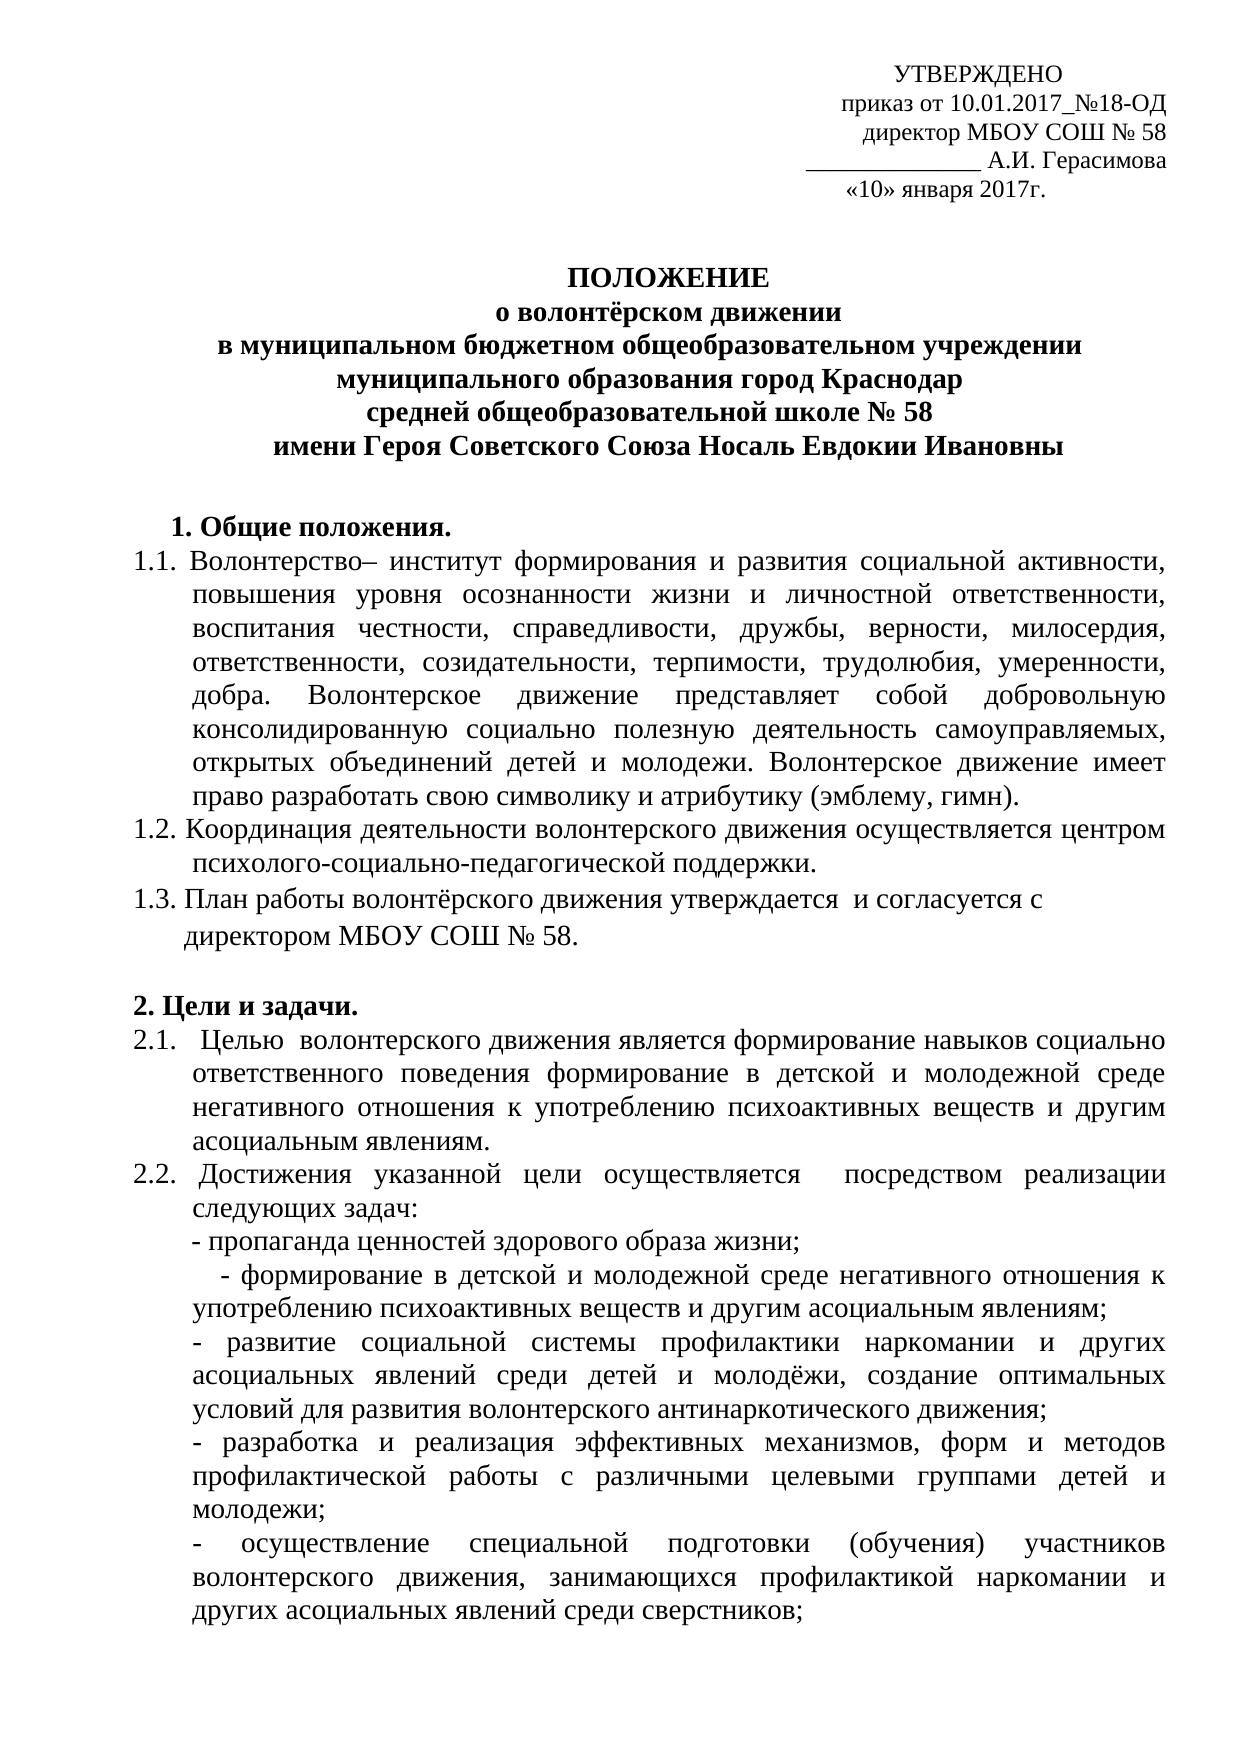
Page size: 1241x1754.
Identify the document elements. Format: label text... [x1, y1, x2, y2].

text директор МБОУ СОШ № 58 [133, 117, 1167, 145]
text ПОЛОЖЕНИЕ [133, 260, 1167, 294]
text 1.3. План работы волонтёрского движения утверждается и согласуется с [133, 882, 1167, 915]
text о волонтёрском движении [133, 294, 1167, 327]
text - пропаганда ценностей здорового образа жизни; [133, 1223, 1167, 1257]
text УТВЕРЖДЕНО [133, 59, 1167, 88]
text - развитие социальной системы профилактики наркомании и других асоциальных явлений среди детей и молодёжи, создание оптимальных условий для развития волонтерского антинаркотического движения; [192, 1324, 1167, 1424]
text - осуществление специальной подготовки (обучения) участников волонтерского движения, занимающихся профилактикой наркомании и других асоциальных явлений среди сверстников; [192, 1525, 1167, 1626]
text ______________ А.И. Герасимова [133, 145, 1167, 174]
text в муниципальном бюджетном общеобразовательном учреждении муниципального образования город Краснодар [133, 327, 1167, 394]
text «10» января 2017г. [133, 174, 1167, 203]
text - разработка и реализация эффективных механизмов, форм и методов профилактической работы с различными целевыми группами детей и молодежи; [192, 1424, 1167, 1525]
text 2.2. Достижения указанной цели осуществляется посредством реализации следующих задач: [133, 1156, 1167, 1223]
text имени Героя Советского Союза Носаль Евдокии Ивановны [133, 428, 1167, 462]
text 1. Общие положения. [133, 509, 1167, 543]
text 2.1. Целью волонтерского движения является формирование навыков социально ответственного поведения формирование в детской и молодежной среде негативного отношения к употреблению психоактивных веществ и другим асоциальным явлениям. [133, 1022, 1167, 1156]
text 1.2. Координация деятельности волонтерского движения осуществляется центром психолого-социально-педагогической поддержки. [133, 811, 1167, 878]
text директором МБОУ СОШ № 58. [133, 918, 1167, 952]
text приказ от 10.01.2017_№18-ОД [133, 88, 1167, 117]
text - формирование в детской и молодежной среде негативного отношения к употреблению психоактивных веществ и другим асоциальным явлениям; [133, 1257, 1167, 1324]
text 2. Цели и задачи. [133, 988, 1167, 1022]
text 1.1. Волонтерство– институт формирования и развития социальной активности, повышения уровня осознанности жизни и личностной ответственности, воспитания честности, справедливости, дружбы, верности, милосердия, ответственности, созидательности, терпимости, трудолюбия, умеренности, добра. Волонтерское движение представляет собой добровольную консолидированную социально полезную деятельность самоуправляемых, открытых объединений детей и молодежи. Волонтерское движение имеет право разработать свою символику и атрибутику (эмблему, гимн). [133, 543, 1167, 811]
text средней общеобразовательной школе № 58 [133, 394, 1167, 428]
